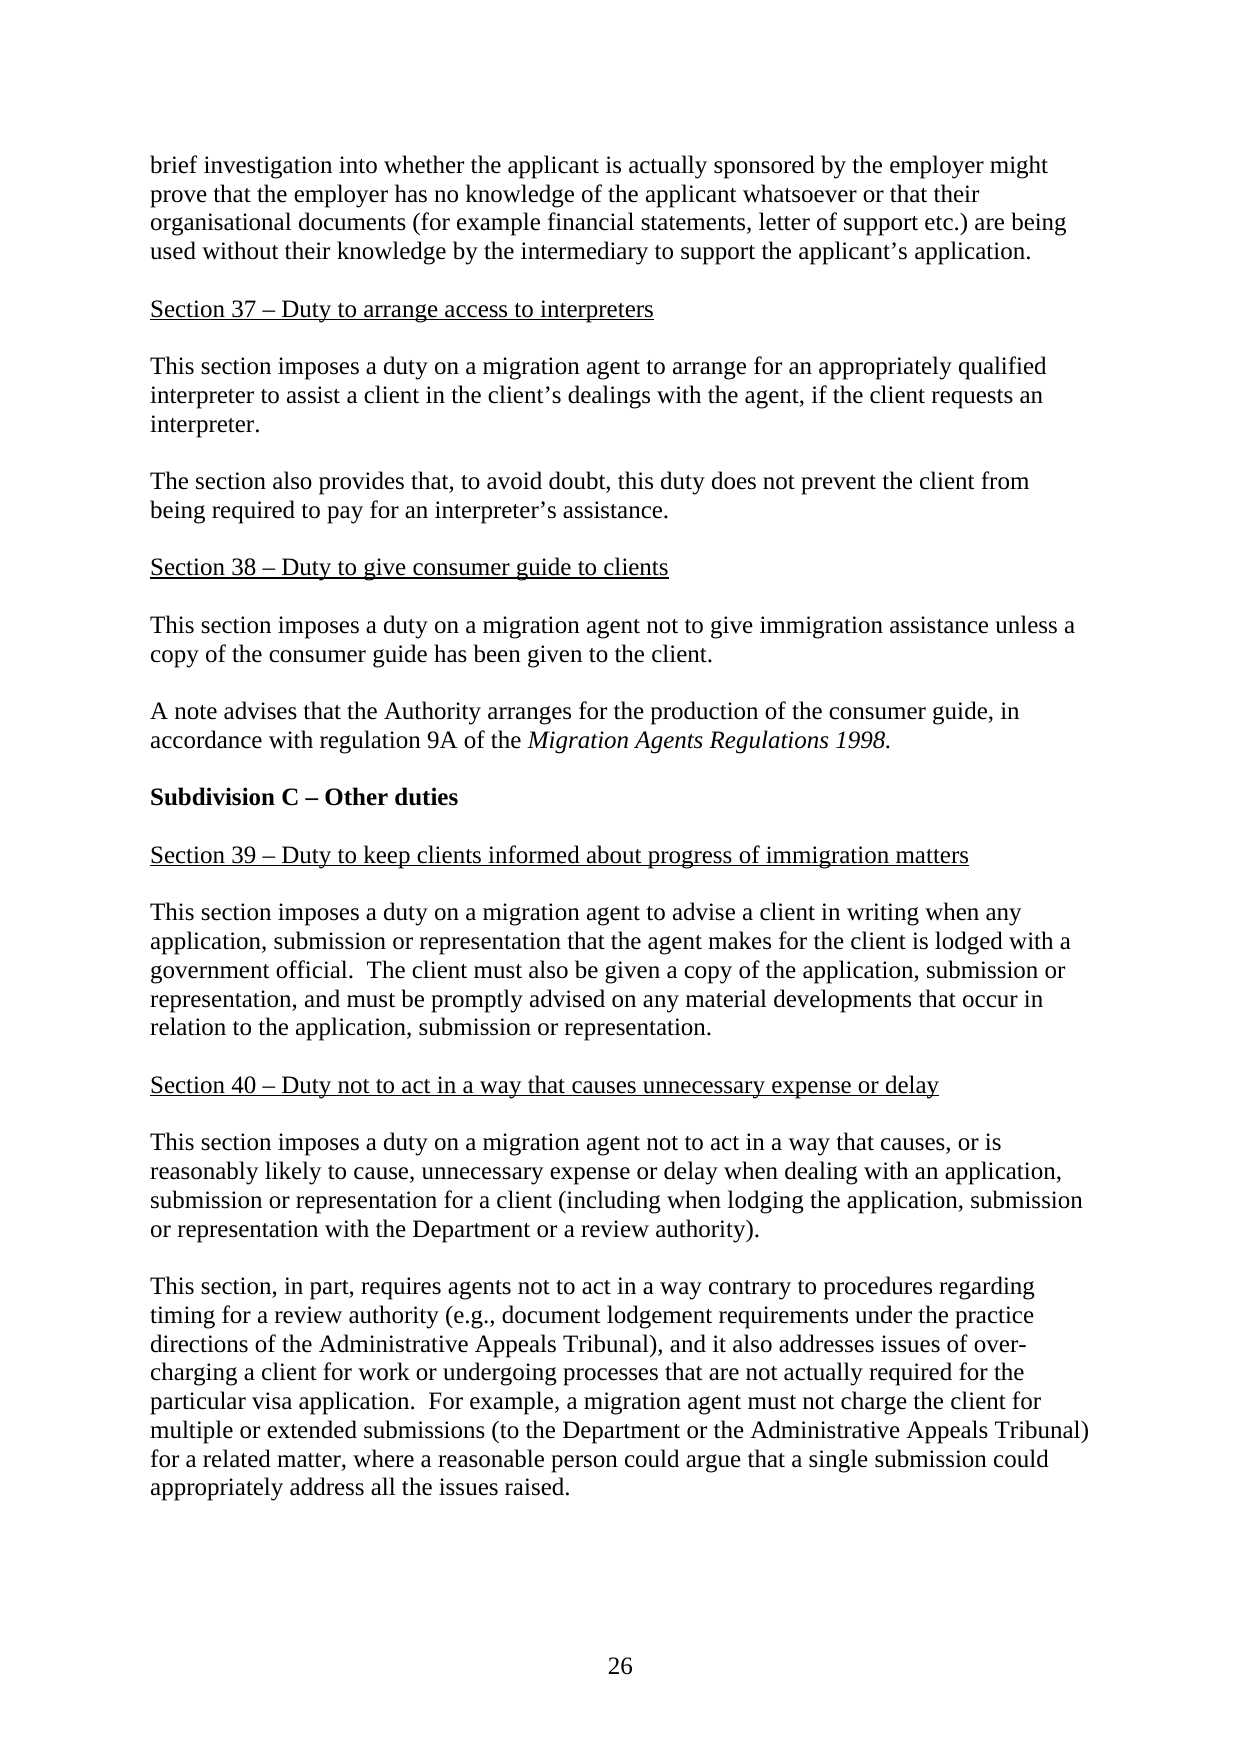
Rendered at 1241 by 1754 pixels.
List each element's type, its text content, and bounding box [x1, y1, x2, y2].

text Section 38 – Duty to give consumer guide to clients [150, 552, 1090, 581]
text The section also provides that, to avoid doubt, this duty does not prevent the client from being required to pay for an interpreter’s assistance. [150, 466, 1090, 524]
text This section imposes a duty on a migration agent to arrange for an appropriately qualified interpreter to assist a client in the client’s dealings with the agent, if the client requests an interpreter. [150, 351, 1090, 437]
text Section 40 – Duty not to act in a way that causes unnecessary expense or delay [150, 1070, 1090, 1099]
text Subdivision C – Other duties [150, 782, 1090, 811]
text This section, in part, requires agents not to act in a way contrary to procedures regarding timing for a review authority (e.g., document lodgement requirements under the practice directions of the Administrative Appeals Tribunal), and it also addresses issues of over-charging a client for work or undergoing processes that are not actually required for the particular visa application. For example, a migration agent must not charge the client for multiple or extended submissions (to the Department or the Administrative Appeals Tribunal) for a related matter, where a reasonable person could argue that a single submission could appropriately address all the issues raised. [150, 1271, 1090, 1501]
text This section imposes a duty on a migration agent to advise a client in writing when any application, submission or representation that the agent makes for the client is lodged with a government official. The client must also be given a copy of the application, submission or representation, and must be promptly advised on any material developments that occur in relation to the application, submission or representation. [150, 897, 1090, 1041]
text Section 37 – Duty to arrange access to interpreters [150, 294, 1090, 322]
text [150, 150, 1090, 265]
text Section 39 – Duty to keep clients informed about progress of immigration matters [150, 840, 1090, 869]
text This section imposes a duty on a migration agent not to act in a way that causes, or is reasonably likely to cause, unnecessary expense or delay when dealing with an application, submission or representation for a client (including when lodging the application, submission or representation with the Department or a review authority). [150, 1127, 1090, 1242]
text This section imposes a duty on a migration agent not to give immigration assistance unless a copy of the consumer guide has been given to the client. [150, 610, 1090, 667]
text A note advises that the Authority arranges for the production of the consumer guide, in accordance with regulation 9A of the Migration Agents Regulations 1998. [150, 696, 1090, 754]
